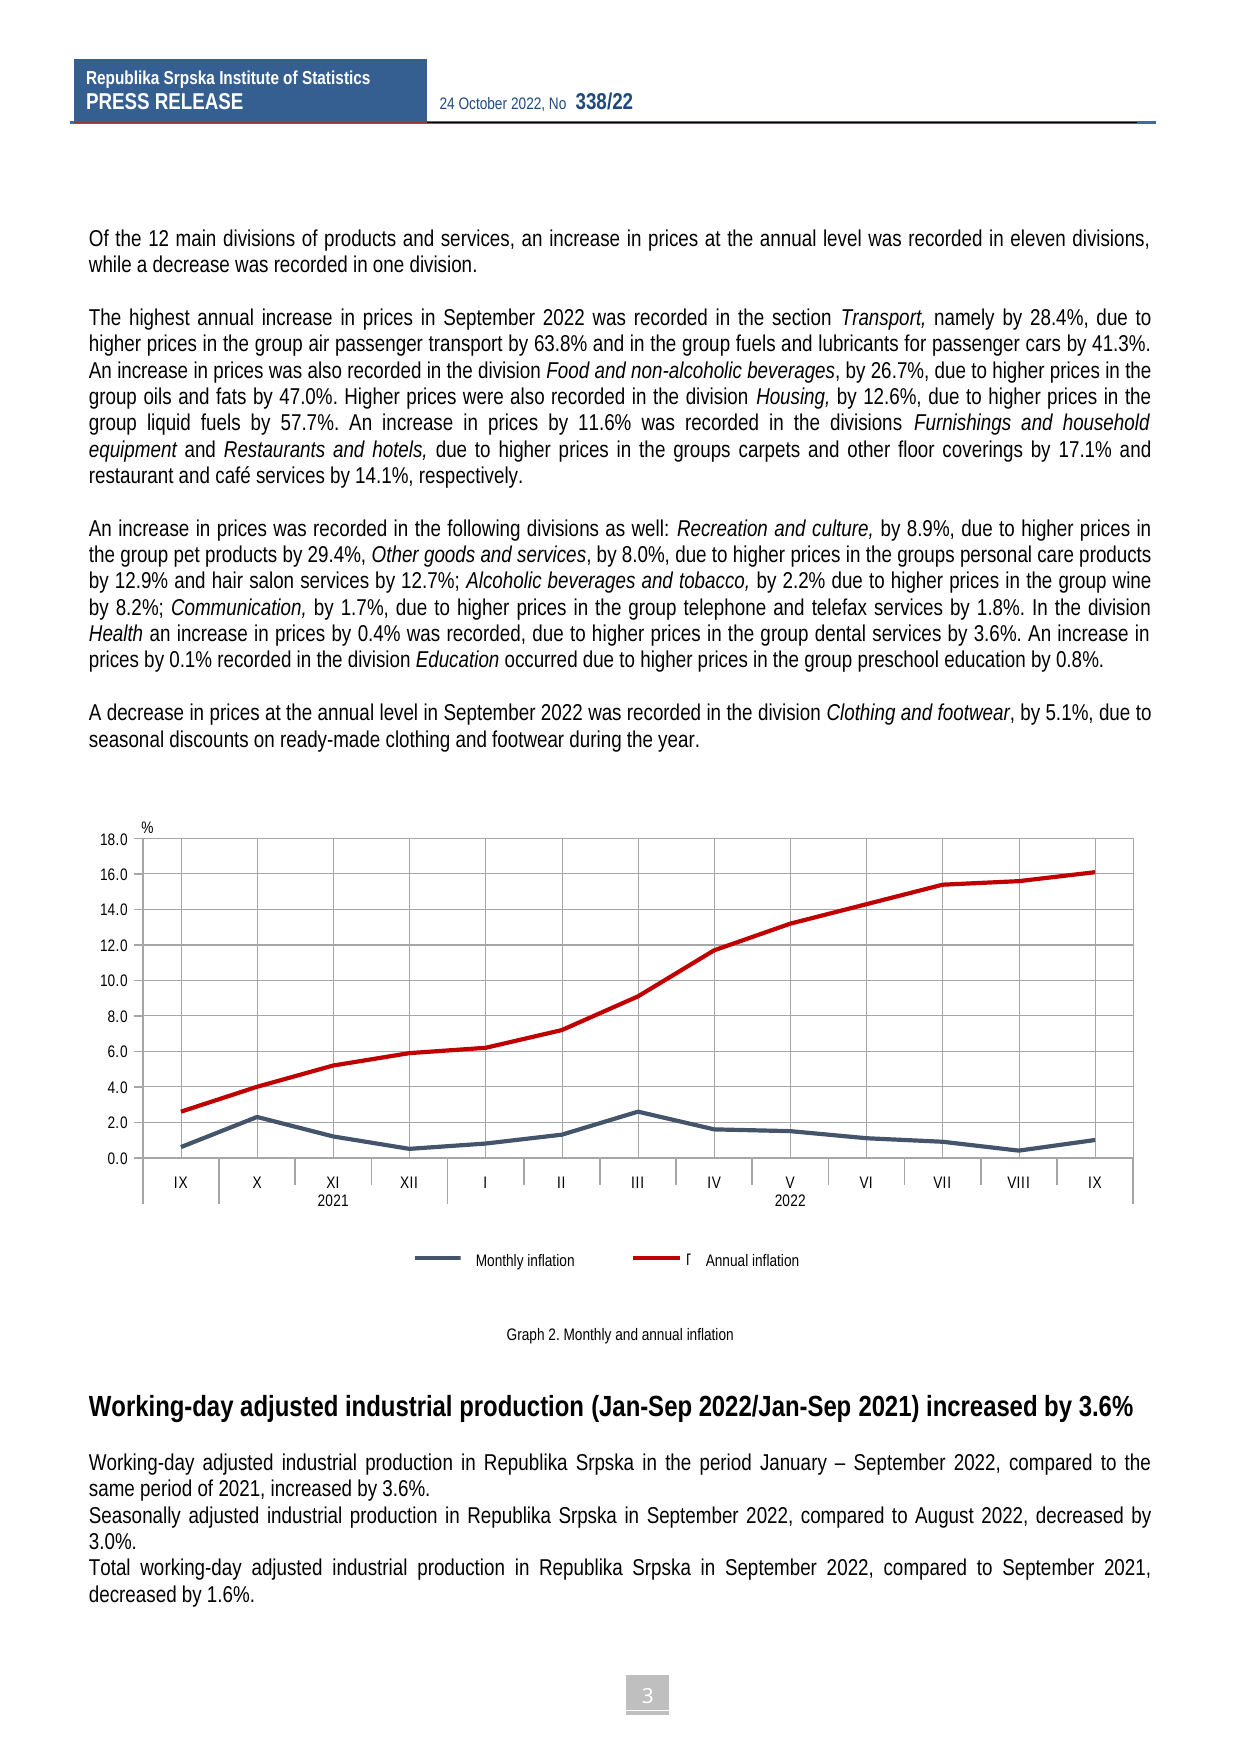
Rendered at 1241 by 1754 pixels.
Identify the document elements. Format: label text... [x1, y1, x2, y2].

text An increase in prices was recorded in the following divisions as well: Recreation and culture, by 8.9%, due to higher prices in the group pet products by 29.4%, Other goods and services, by 8.0%, due to higher prices in the groups personal care products by 12.9% and hair salon services by 12.7%; Alcoholic beverages and tobacco, by 2.2% due to higher prices in the group wine by 8.2%; Communication, by 1.7%, due to higher prices in the group telephone and telefax services by 1.8%. In the division Health an increase in prices by 0.4% was recorded, due to higher prices in the group dental services by 3.6%. An increase in prices by 0.1% recorded in the division Education occurred due to higher prices in the group preschool education by 0.8%. [89, 515, 1152, 673]
text The highest annual increase in prices in September 2022 was recorded in the section Transport, namely by 28.4%, due to higher prices in the group air passenger transport by 63.8% and in the group fuels and lubricants for passenger cars by 41.3%. An increase in prices was also recorded in the division Food and non-alcoholic beverages, by 26.7%, due to higher prices in the group oils and fats by 47.0%. Higher prices were also recorded in the division Housing, by 12.6%, due to higher prices in the group liquid fuels by 57.7%. An increase in prices by 11.6% was recorded in the divisions Furnishings and household equipment and Restaurants and hotels, due to higher prices in the groups carpets and other floor coverings by 17.1% and restaurant and café services by 14.1%, respectively. [89, 304, 1152, 488]
text A decrease in prices at the annual level in September 2022 was recorded in the division Clothing and footwear, by 5.1%, due to seasonal discounts on ready-made clothing and footwear during the year. [89, 699, 1152, 752]
text Total working-day adjusted industrial production in Republika Srpska in September 2022, compared to September 2021, decreased by 1.6%. [89, 1554, 1152, 1607]
text Of the 12 main divisions of products and services, an increase in prices at the annual level was recorded in eleven divisions, while a decrease was recorded in one division. [89, 225, 1152, 277]
text Seasonally adjusted industrial production in Republika Srpska in September 2022, compared to August 2022, decreased by 3.0%. [89, 1502, 1152, 1554]
text Working-day adjusted industrial production in Republika Srpska in the period January – September 2022, compared to the same period of 2021, increased by 3.6%. [89, 1449, 1152, 1502]
text Graph 2. Monthly and annual inflation [89, 1324, 1152, 1344]
text Working-day adjusted industrial production (Jan-Sep 2022/Jan-Sep 2021) increased by 3.6% [89, 1389, 1152, 1423]
